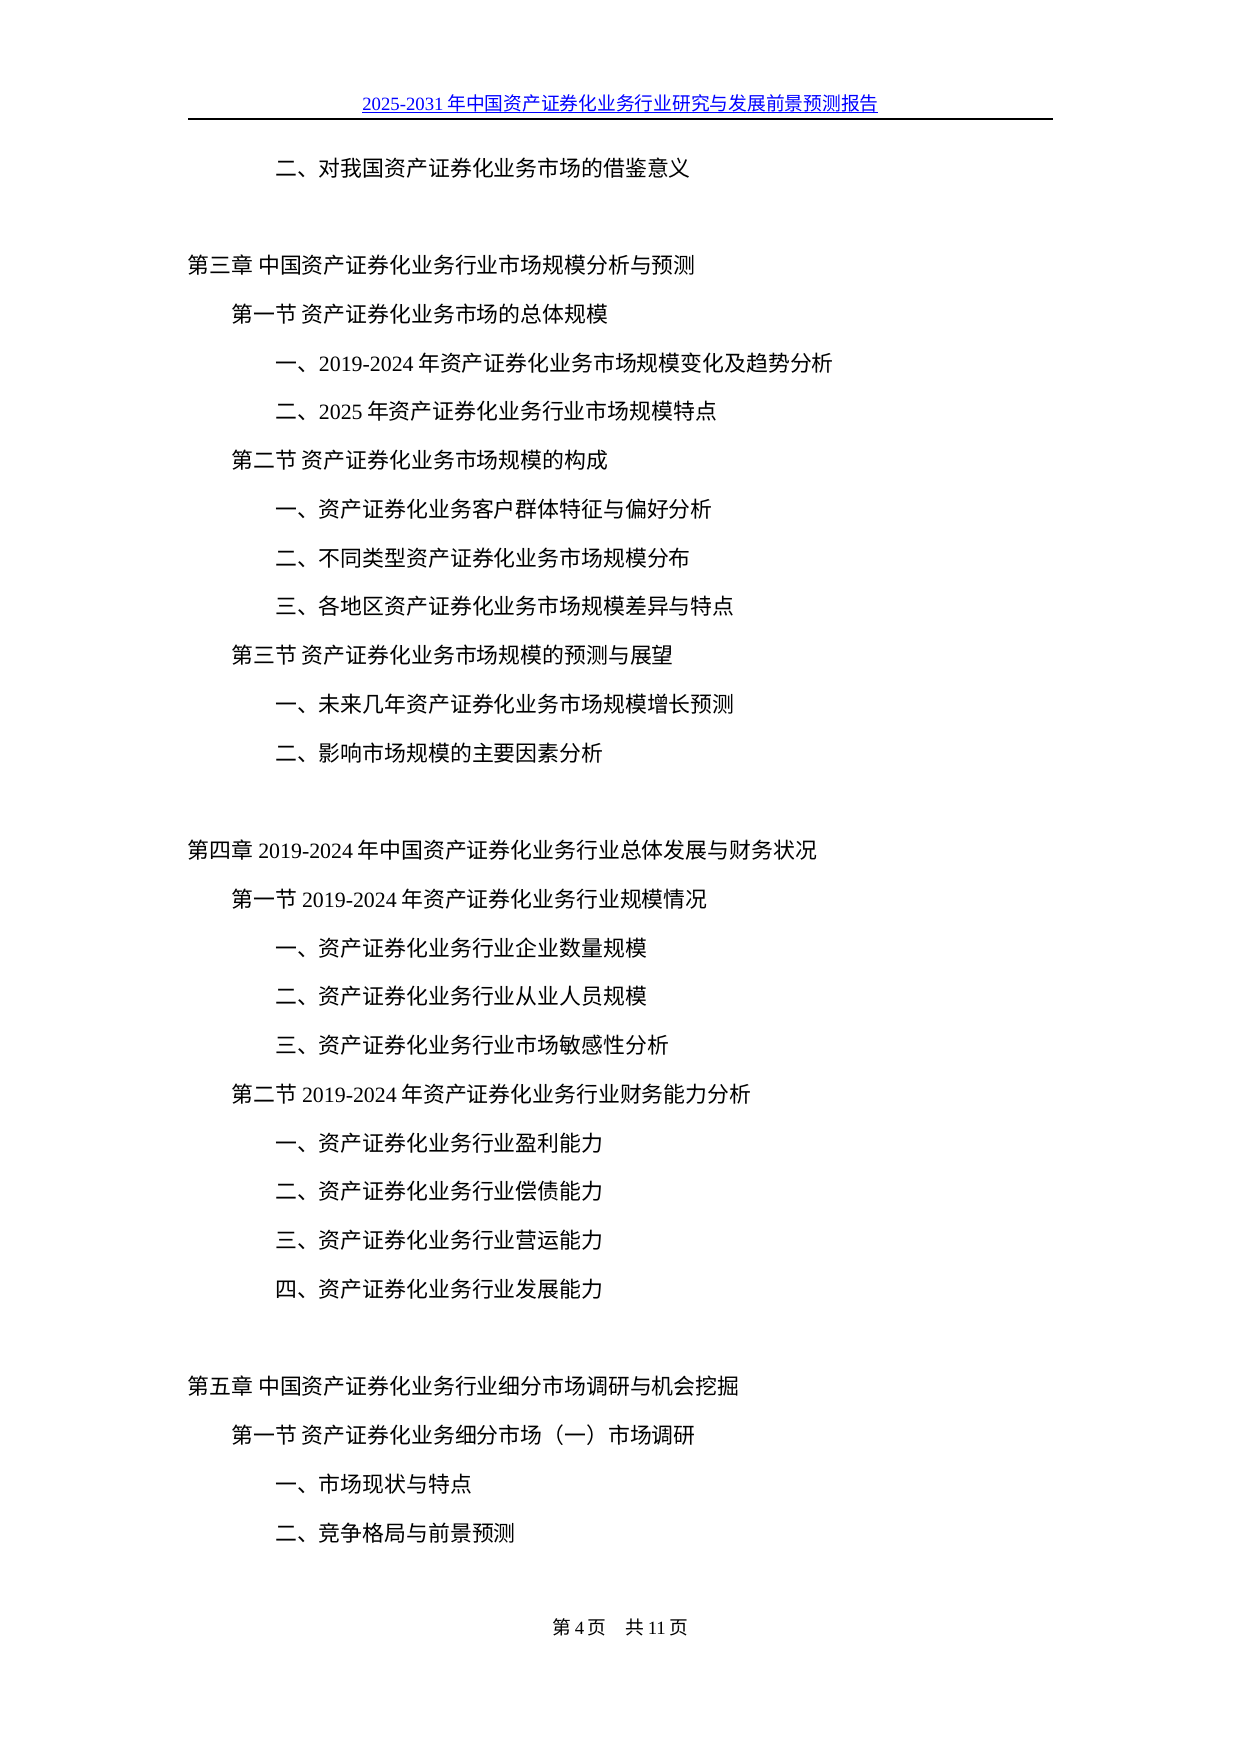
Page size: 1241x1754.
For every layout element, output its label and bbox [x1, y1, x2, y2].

text [187, 150, 1053, 1548]
